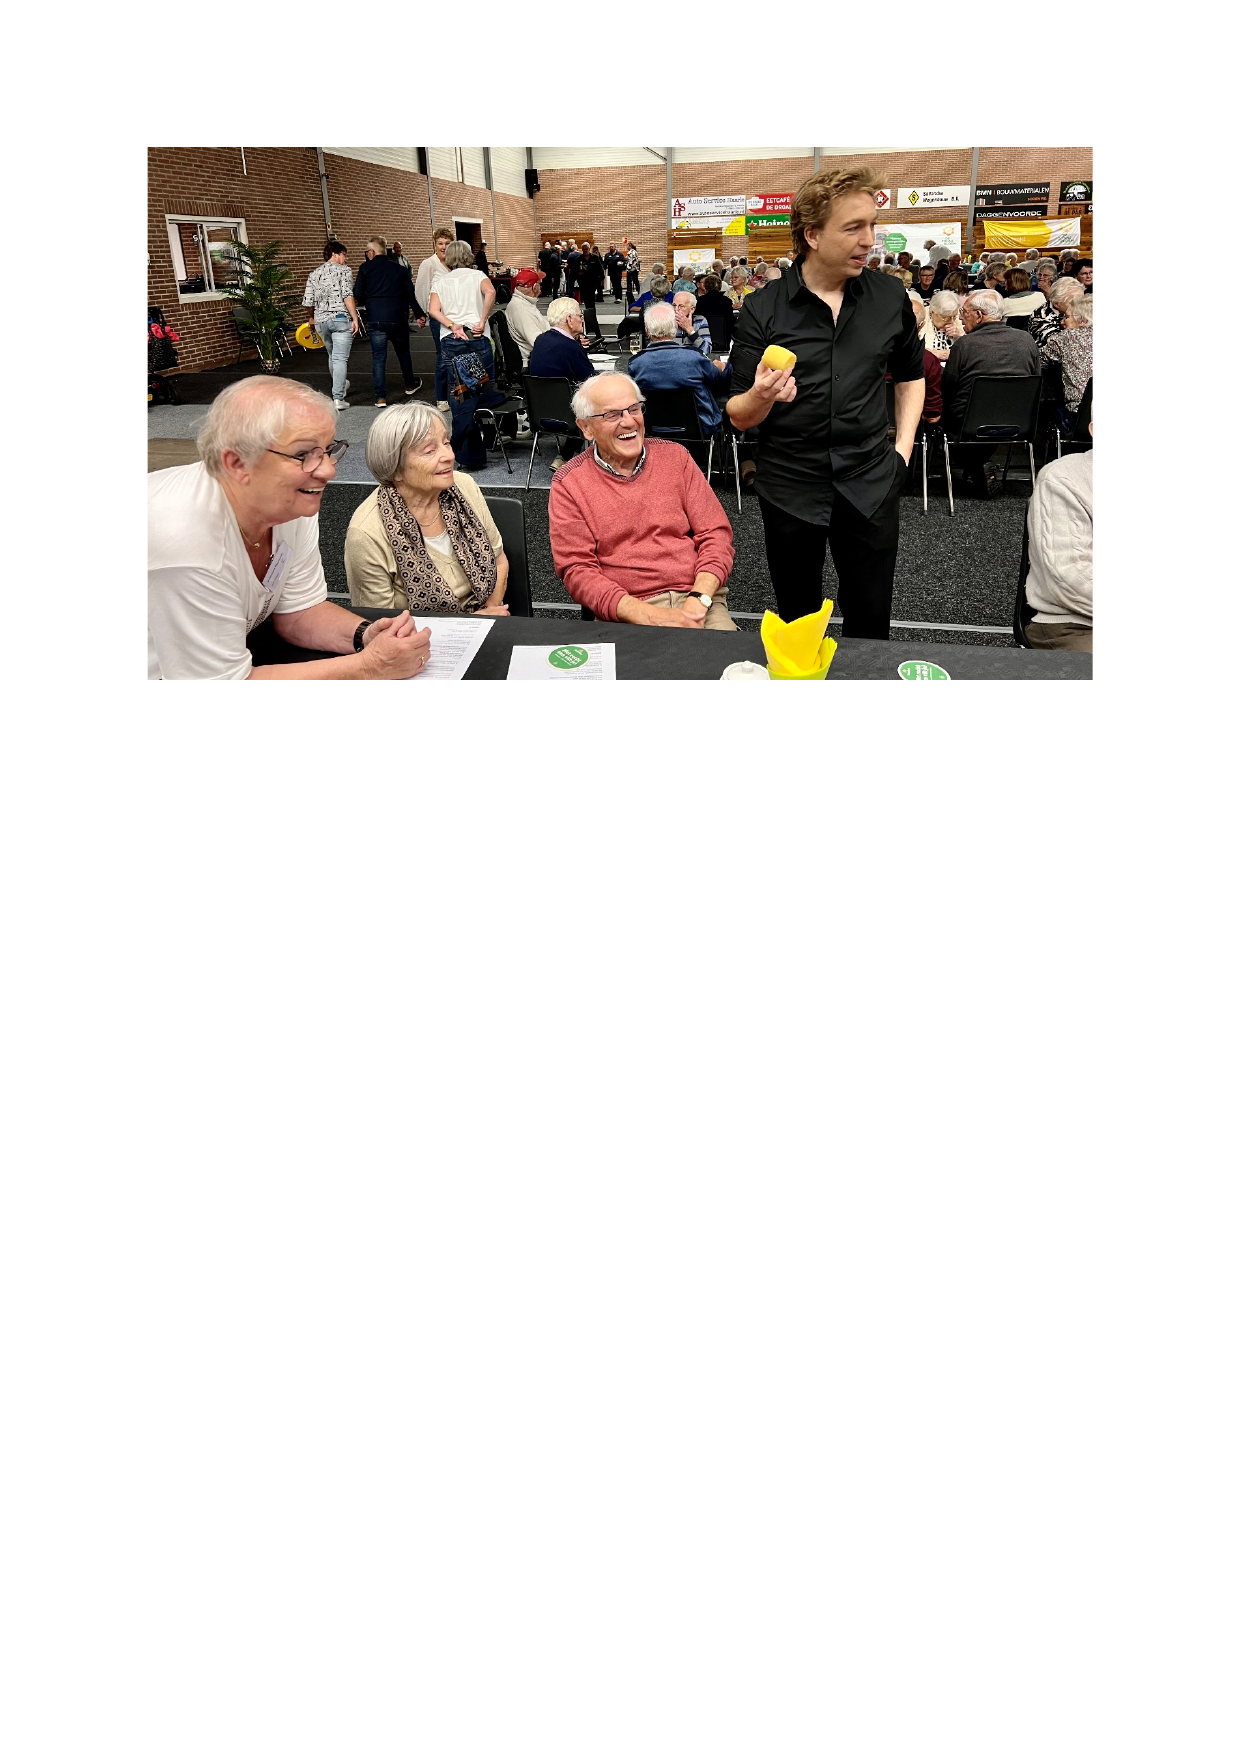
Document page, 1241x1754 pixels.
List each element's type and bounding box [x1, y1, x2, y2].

picture [147, 147, 1093, 680]
